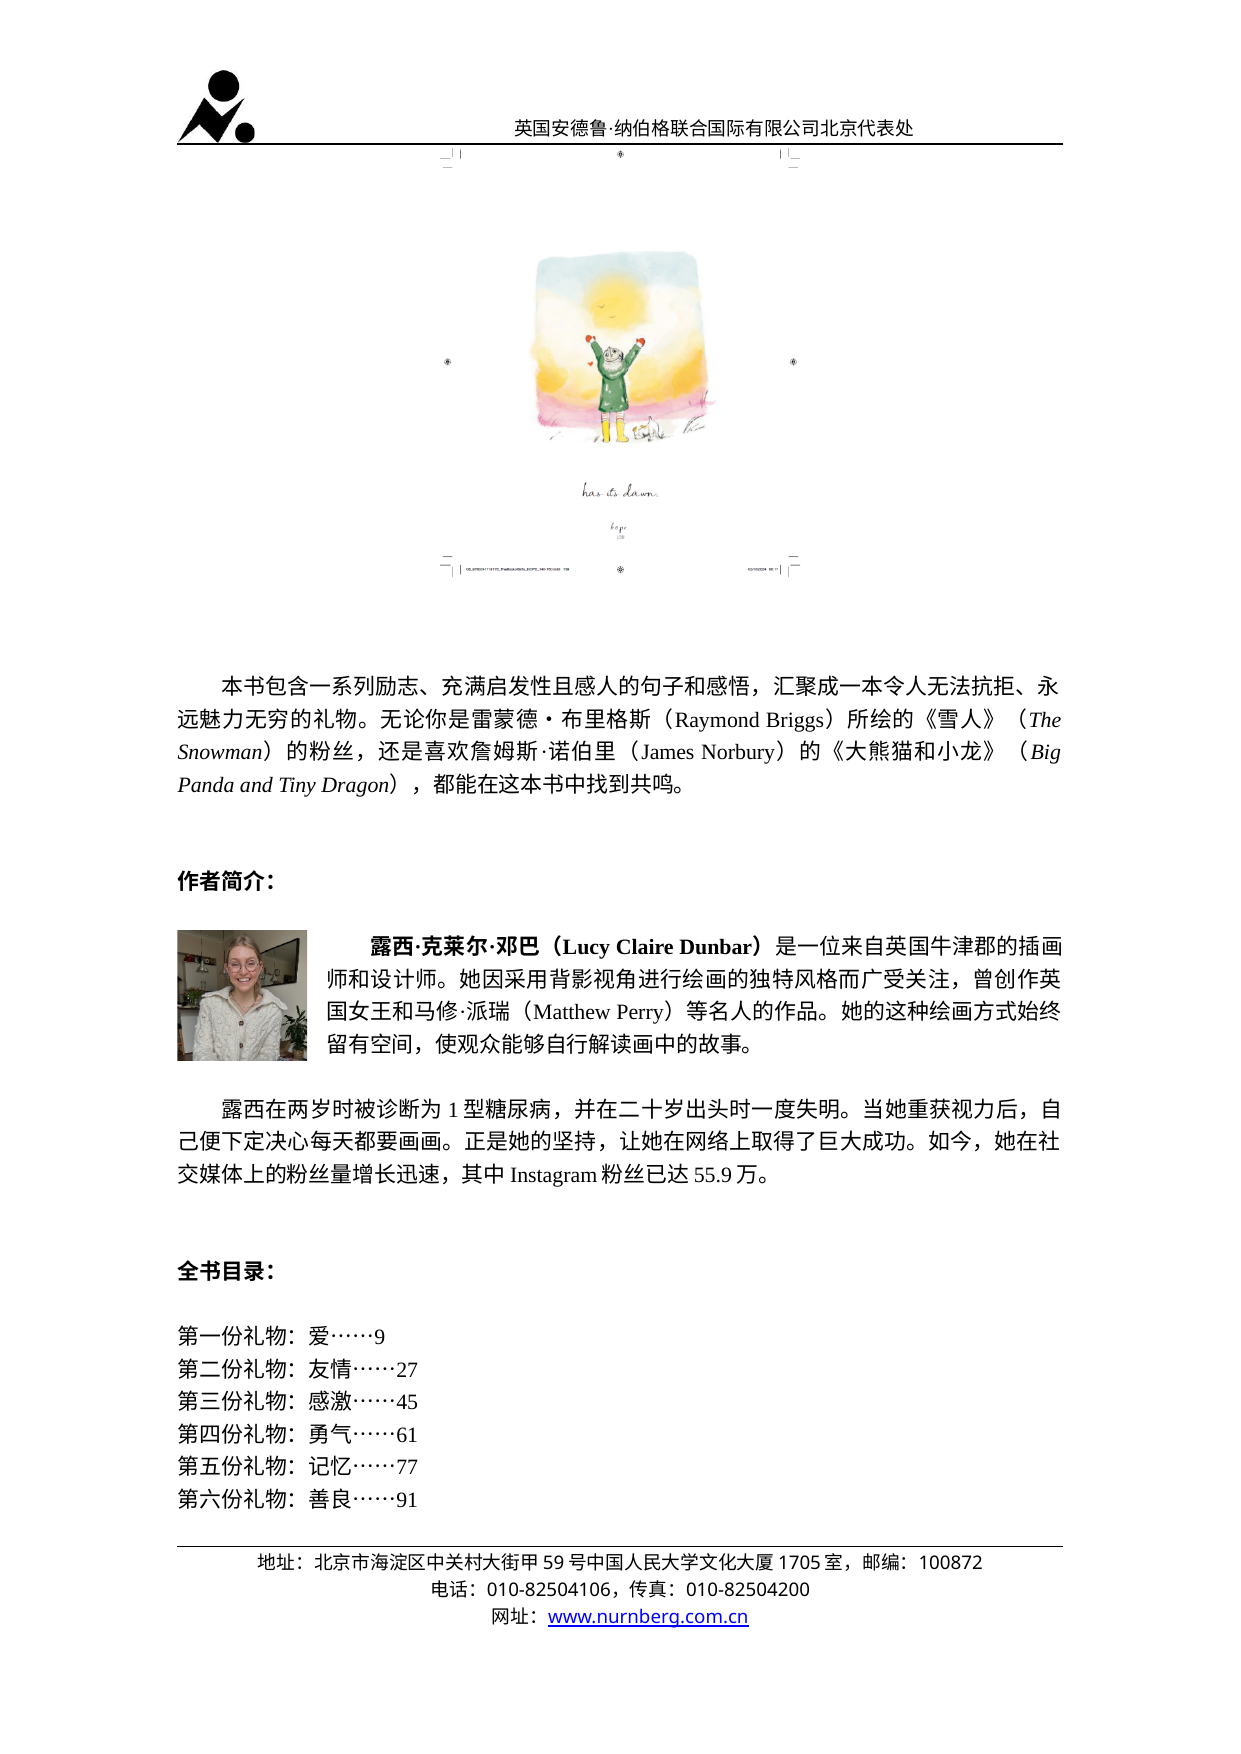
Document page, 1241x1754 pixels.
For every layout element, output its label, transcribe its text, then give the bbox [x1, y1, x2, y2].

picture [440, 148, 800, 577]
text 第二份礼物：友情……27 [177, 1351, 1063, 1384]
text 本书包含一系列励志、充满启发性且感人的句子和感悟，汇聚成一本令人无法抗拒、永远魅力无穷的礼物。无论你是雷蒙德•布里格斯（Raymond Briggs）所绘的《雪人》（The Snowman）的粉丝，还是喜欢詹姆斯·诺伯里（James Norbury）的《大熊猫和小龙》（Big Panda and Tiny Dragon），都能在这本书中找到共鸣。 [177, 669, 1063, 799]
text 第六份礼物：善良……91 [177, 1481, 1063, 1514]
text 第五份礼物：记忆……77 [177, 1449, 1063, 1481]
text 作者简介： [177, 864, 1063, 896]
picture [177, 930, 308, 1061]
text 第四份礼物：勇气……61 [177, 1416, 1063, 1449]
text 露西·克莱尔·邓巴（Lucy Claire Dunbar）是一位来自英国牛津郡的插画师和设计师。她因采用背影视角进行绘画的独特风格而广受关注，曾创作英国女王和马修·派瑞（Matthew Perry）等名人的作品。她的这种绘画方式始终留有空间，使观众能够自行解读画中的故事。 [177, 929, 1063, 1059]
text 第一份礼物：爱……9 [177, 1319, 1063, 1351]
text 第三份礼物：感激……45 [177, 1384, 1063, 1416]
picture [177, 70, 255, 143]
text 露西在两岁时被诊断为1型糖尿病，并在二十岁出头时一度失明。当她重获视力后，自己便下定决心每天都要画画。正是她的坚持，让她在网络上取得了巨大成功。如今，她在社交媒体上的粉丝量增长迅速，其中Instagram粉丝已达55.9万。 [177, 1091, 1063, 1189]
text 全书目录： [177, 1254, 1063, 1286]
